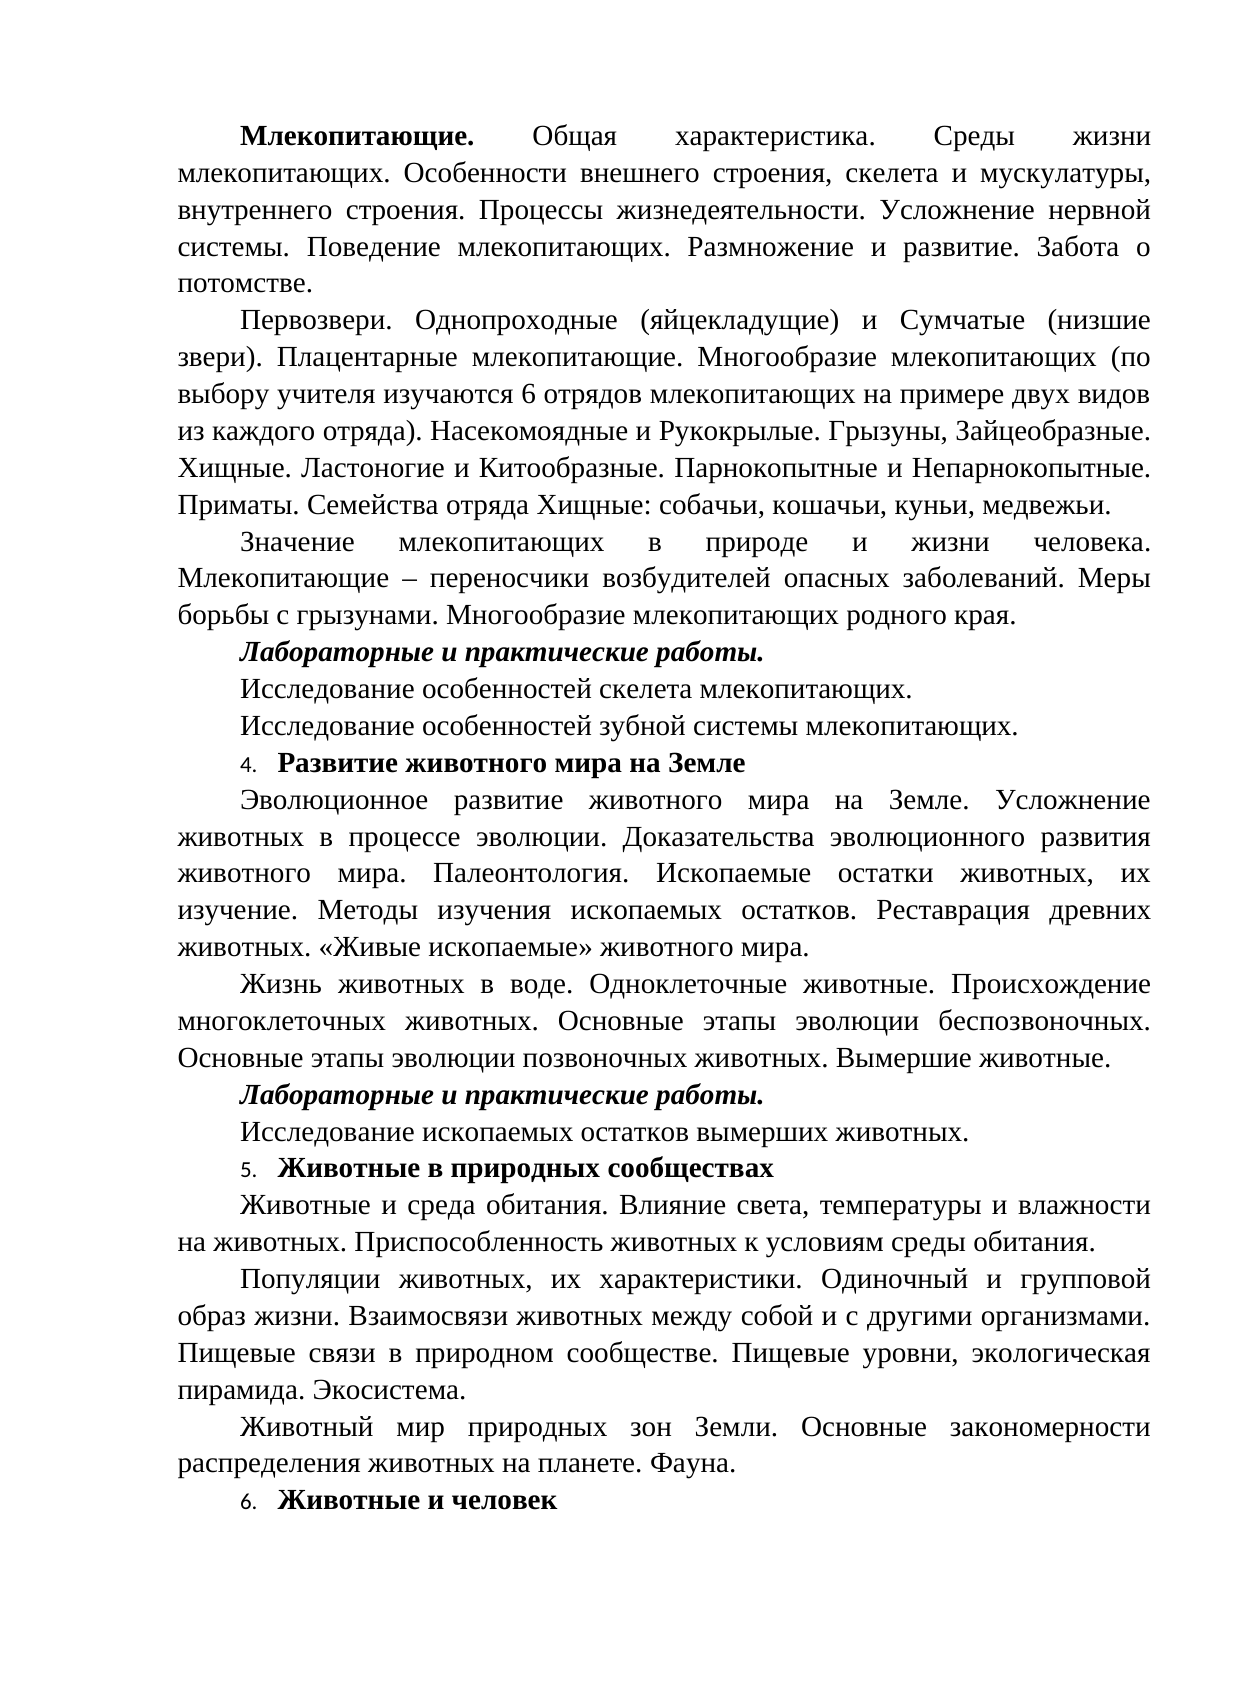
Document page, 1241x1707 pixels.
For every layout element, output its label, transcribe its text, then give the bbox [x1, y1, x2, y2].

list Животные в природных сообществах [240, 1151, 1152, 1184]
text Исследование ископаемых остатков вымерших животных. [177, 1114, 1152, 1147]
text Лабораторные и практические работы. [177, 634, 1152, 668]
list Развитие животного мира на Земле [240, 745, 1152, 778]
text Лабораторные и практические работы. [177, 1077, 1152, 1110]
text Первозвери. Однопроходные (яйцекладущие) и Сумчатые (низшие звери). Плацентарные млекопитающие. Многообразие млекопитающих (по выбору учителя изучаются 6 отрядов млекопитающих на примере двух видов из каждого отряда). Насекомоядные и Рукокрылые. Грызуны, Зайцеобразные. Хищные. Ластоногие и Китообразные. Парнокопытные и Непарнокопытные. Приматы. Семейства отряда Хищные: собачьи, кошачьи, куньи, медвежьи. [177, 302, 1152, 520]
text Исследование особенностей скелета млекопитающих. [177, 671, 1152, 705]
text Исследование особенностей зубной системы млекопитающих. [177, 708, 1152, 742]
list Животные и человек [240, 1482, 1152, 1516]
text Животные и среда обитания. Влияние света, температуры и влажности на животных. Приспособленность животных к условиям среды обитания. [177, 1187, 1152, 1258]
text Жизнь животных в воде. Одноклеточные животные. Происхождение многоклеточных животных. Основные этапы эволюции беспозвоночных. Основные этапы эволюции позвоночных животных. Вымершие животные. [177, 966, 1152, 1073]
text Значение млекопитающих в природе и жизни человека. Млекопитающие – переносчики возбудителей опасных заболеваний. Меры борьбы с грызунами. Многообразие млекопитающих родного края. [177, 524, 1152, 631]
text Эволюционное развитие животного мира на Земле. Усложнение животных в процессе эволюции. Доказательства эволюционного развития животного мира. Палеонтология. Ископаемые остатки животных, их изучение. Методы изучения ископаемых остатков. Реставрация древних животных. «Живые ископаемые» животного мира. [177, 782, 1152, 963]
text Млекопитающие. Общая характеристика. Среды жизни млекопитающих. Особенности внешнего строения, скелета и мускулатуры, внутреннего строения. Процессы жизнедеятельности. Усложнение нервной системы. Поведение млекопитающих. Размножение и развитие. Забота о потомстве. [177, 118, 1152, 299]
text Животный мир природных зон Земли. Основные закономерности распределения животных на планете. Фауна. [177, 1409, 1152, 1479]
text Популяции животных, их характеристики. Одиночный и групповой образ жизни. Взаимосвязи животных между собой и с другими организмами. Пищевые связи в природном сообществе. Пищевые уровни, экологическая пирамида. Экосистема. [177, 1261, 1152, 1405]
